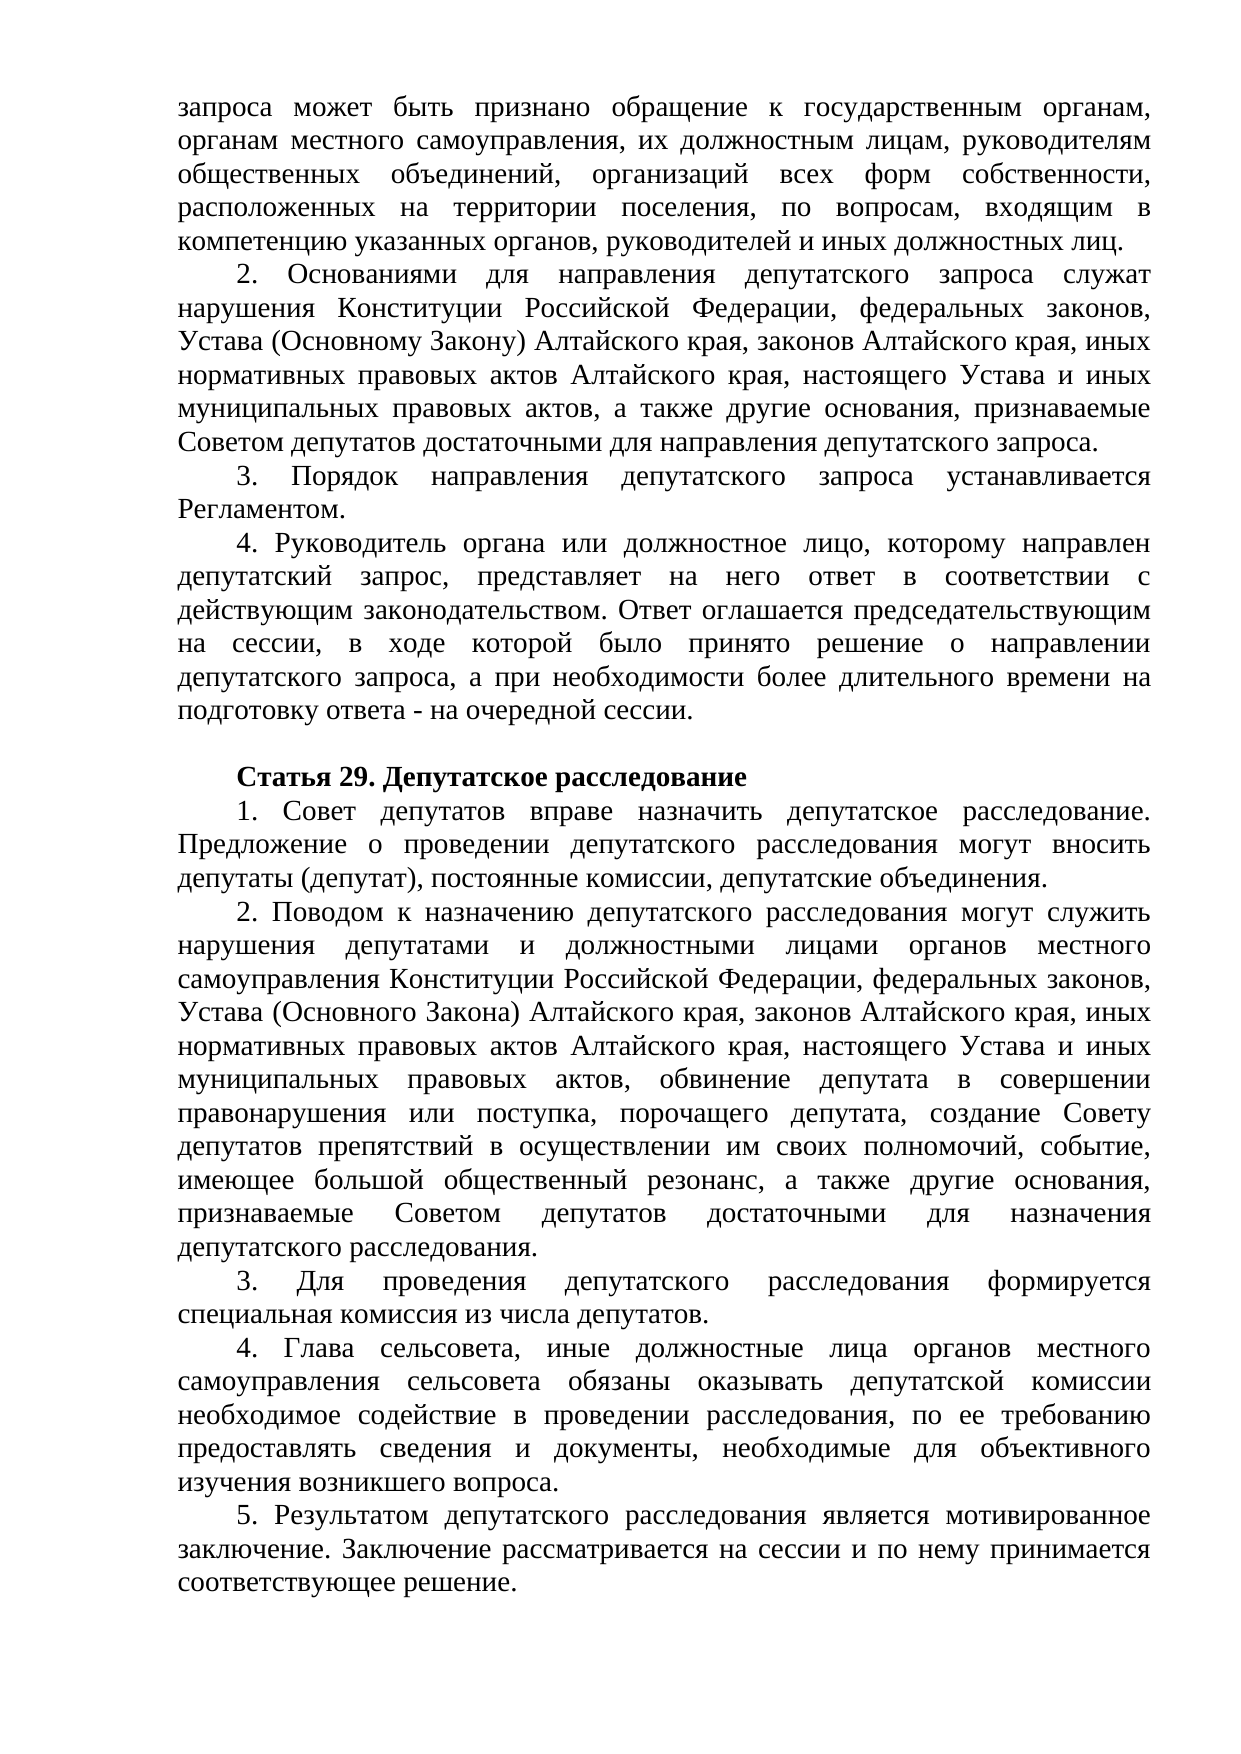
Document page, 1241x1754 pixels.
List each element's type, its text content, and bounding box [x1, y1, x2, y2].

text 4. Глава сельсовета, иные должностные лица органов местного самоуправления сельсовета обязаны оказывать депутатской комиссии необходимое содействие в проведении расследования, по ее требованию предоставлять сведения и документы, необходимые для объективного изучения возникшего вопроса. [177, 1330, 1152, 1497]
text 5. Результатом депутатского расследования является мотивированное заключение. Заключение рассматривается на сессии и по нему принимается соответствующее решение. [177, 1497, 1152, 1598]
text 3. Порядок направления депутатского запроса устанавливается Регламентом. [177, 458, 1152, 525]
text 4. Руководитель органа или должностное лицо, которому направлен депутатский запрос, представляет на него ответ в соответствии с действующим законодательством. Ответ оглашается председательствующим на сессии, в ходе которой было принято решение о направлении депутатского запроса, а при необходимости более длительного времени на подготовку ответа - на очередной сессии. [177, 525, 1152, 726]
text 2. Основаниями для направления депутатского запроса служат нарушения Конституции Российской Федерации, федеральных законов, Устава (Основному Закону) Алтайского края, законов Алтайского края, иных нормативных правовых актов Алтайского края, настоящего Устава и иных муниципальных правовых актов, а также другие основания, признаваемые Советом депутатов достаточными для направления депутатского запроса. [177, 256, 1152, 458]
text 3. Для проведения депутатского расследования формируется специальная комиссия из числа депутатов. [177, 1263, 1152, 1330]
text Статья 29. Депутатское расследование [177, 759, 1152, 793]
text 2. Поводом к назначению депутатского расследования могут служить нарушения депутатами и должностными лицами органов местного самоуправления Конституции Российской Федерации, федеральных законов, Устава (Основного Закона) Алтайского края, законов Алтайского края, иных нормативных правовых актов Алтайского края, настоящего Устава и иных муниципальных правовых актов, обвинение депутата в совершении правонарушения или поступка, порочащего депутата, создание Совету депутатов препятствий в осуществлении им своих полномочий, событие, имеющее большой общественный резонанс, а также другие основания, признаваемые Советом депутатов достаточными для назначения депутатского расследования. [177, 894, 1152, 1263]
text 1. Совет депутатов вправе назначить депутатское расследование. Предложение о проведении депутатского расследования могут вносить депутаты (депутат), постоянные комиссии, депутатские объединения. [177, 793, 1152, 894]
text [177, 89, 1152, 256]
